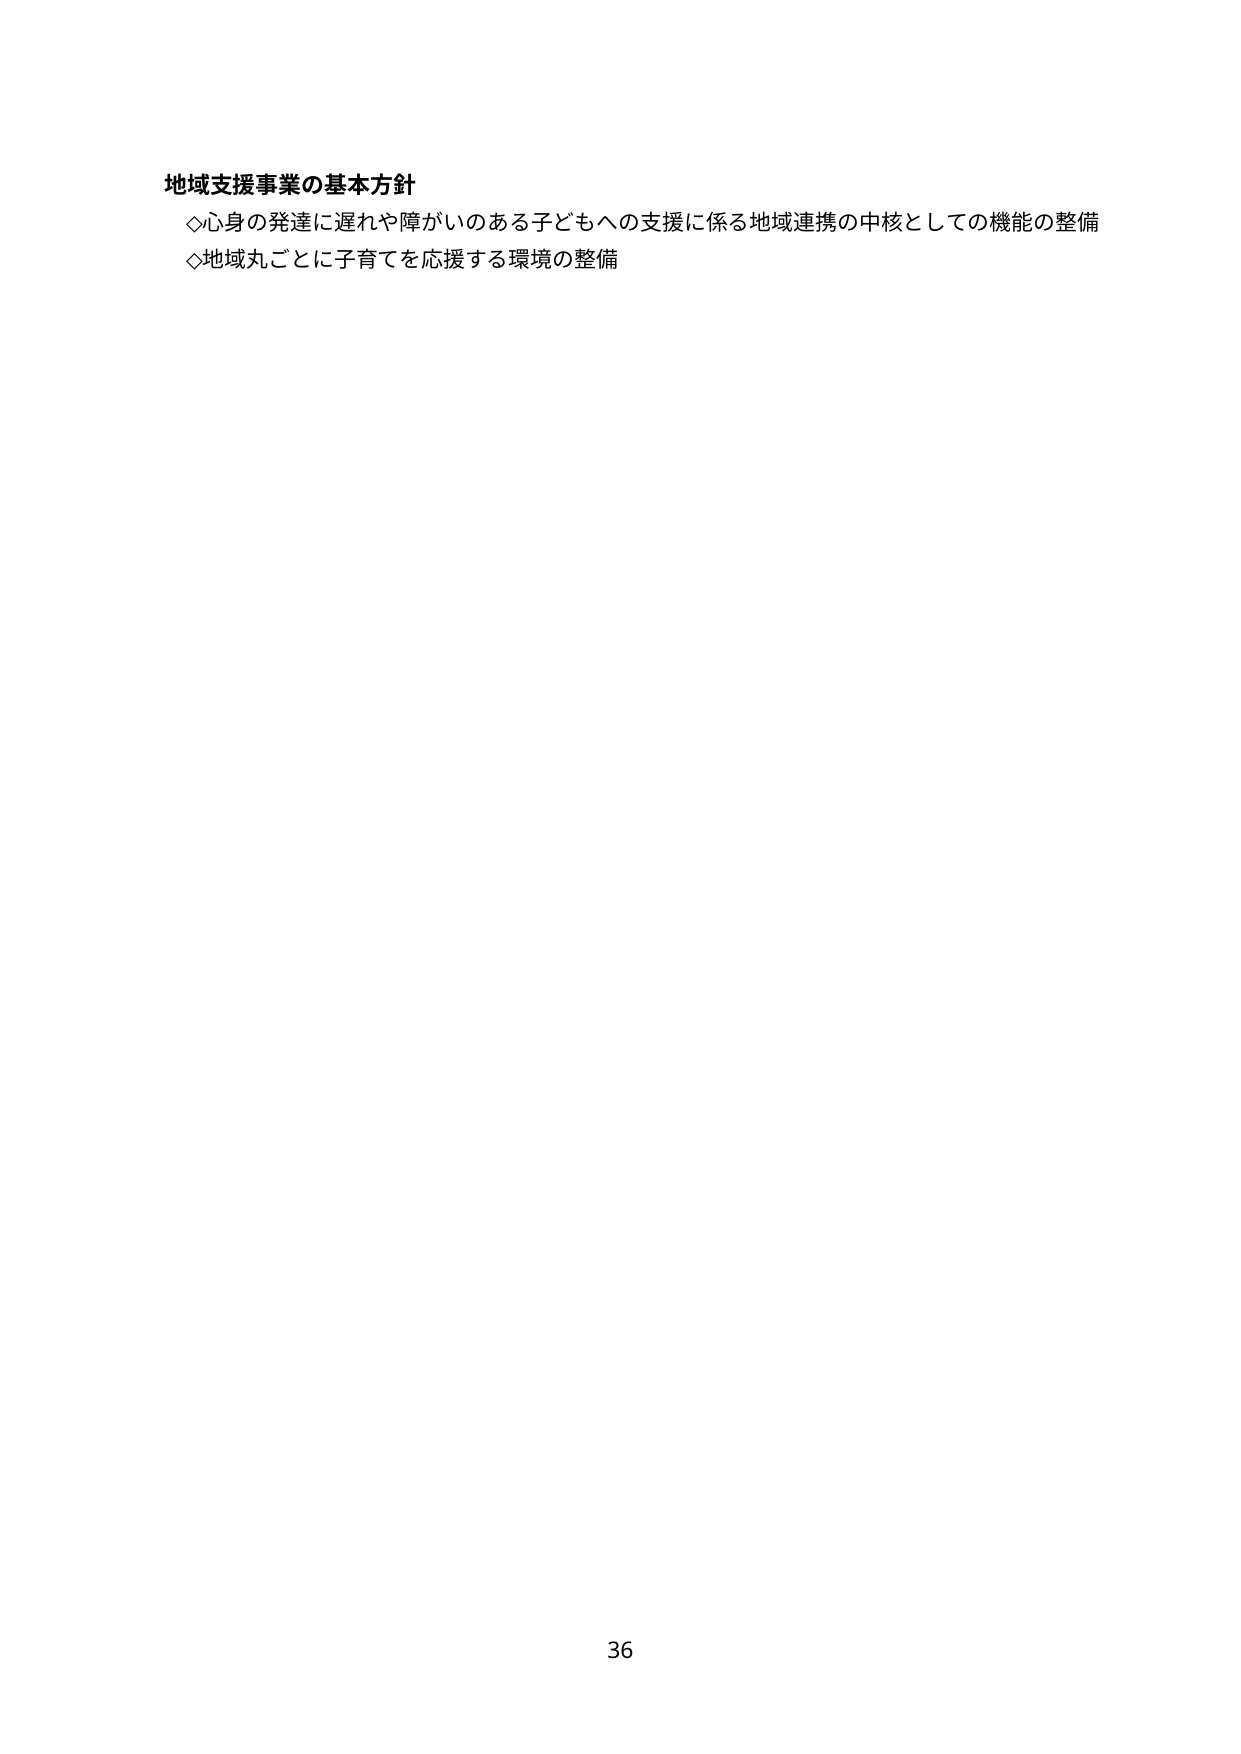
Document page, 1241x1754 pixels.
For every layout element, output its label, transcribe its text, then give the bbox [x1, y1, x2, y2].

text ◇心身の発達に遅れや障がいのある子どもへの支援に係る地域連携の中核としての機能の整備 [164, 202, 1122, 239]
text ◇地域丸ごとに子育てを応援する環境の整備 [164, 239, 1122, 277]
text 地域支援事業の基本方針 [164, 164, 1122, 202]
